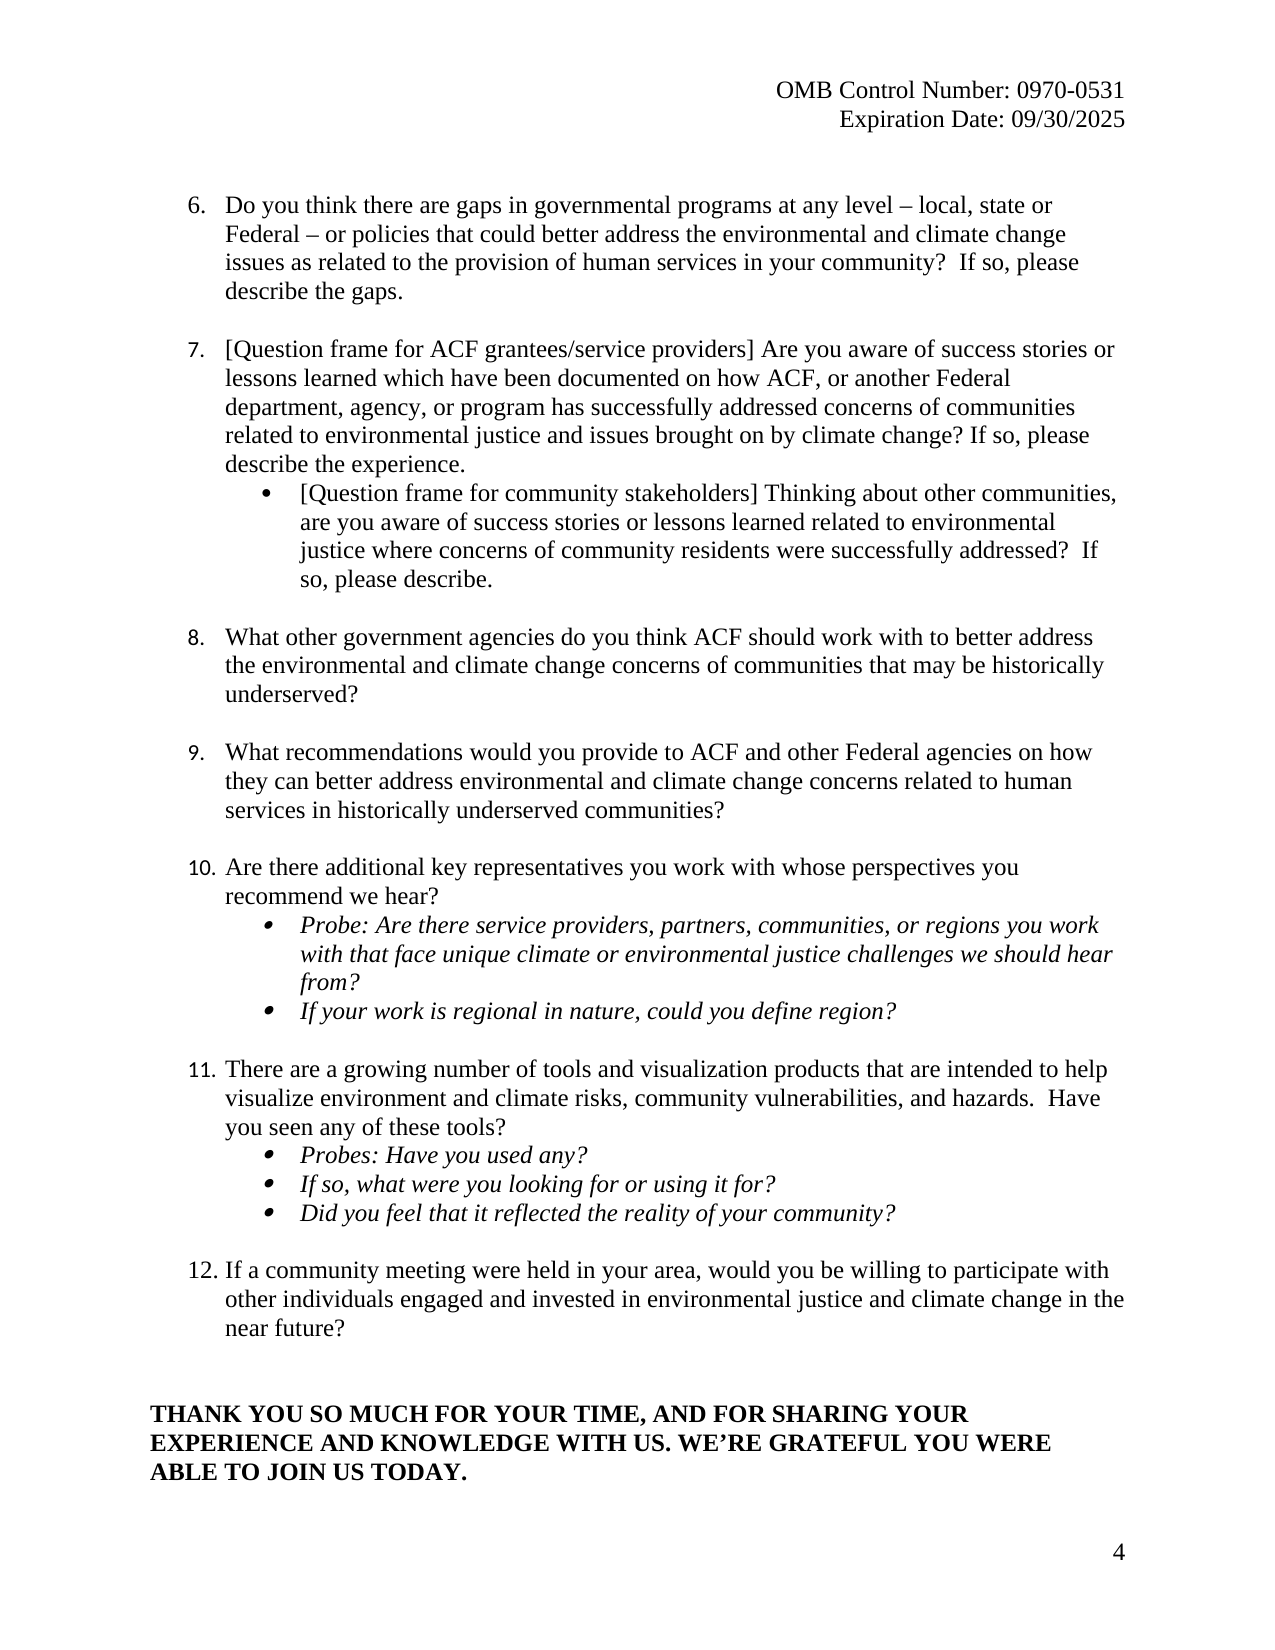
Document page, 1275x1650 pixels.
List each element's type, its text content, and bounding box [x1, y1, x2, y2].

list What other government agencies do you think ACF should work with to better address the environmental and climate change concerns of communities that may be historically underserved? [187, 622, 1125, 737]
list [Question frame for ACF grantees/service providers] Are you aware of success stories or lessons learned which have been documented on how ACF, or another Federal department, agency, or program has successfully addressed concerns of communities related to environmental justice and issues brought on by climate change? If so, please describe the experience. [187, 334, 1125, 478]
list Probe: Are there service providers, partners, communities, or regions you work with that face unique climate or environmental justice challenges we should hear from? [262, 910, 1125, 996]
list Did you feel that it reflected the reality of your community? [262, 1198, 1125, 1227]
list Do you think there are gaps in governmental programs at any level – local, state or Federal – or policies that could better address the environmental and climate change issues as related to the provision of human services in your community? If so, please describe the gaps. [187, 190, 1125, 334]
list Probes: Have you used any? [262, 1140, 1125, 1169]
list Are there additional key representatives you work with whose perspectives you recommend we hear? [187, 852, 1125, 910]
list If so, what were you looking for or using it for? [262, 1169, 1125, 1198]
list If your work is regional in nature, could you define region? [262, 996, 1125, 1054]
list If a community meeting were held in your area, would you be willing to participate with other individuals engaged and invested in environmental justice and climate change in the near future? [187, 1255, 1125, 1342]
list There are a growing number of tools and visualization products that are intended to help visualize environment and climate risks, community vulnerabilities, and hazards. Have you seen any of these tools? [187, 1054, 1125, 1140]
list [Question frame for community stakeholders] Thinking about other communities, are you aware of success stories or lessons learned related to environmental justice where concerns of community residents were successfully addressed? If so, please describe. [262, 478, 1125, 593]
text THANK YOU SO MUCH FOR YOUR TIME, AND FOR SHARING YOUR EXPERIENCE AND KNOWLEDGE WITH US. WE’RE GRATEFUL YOU WERE ABLE TO JOIN US TODAY. [150, 1399, 1125, 1485]
list What recommendations would you provide to ACF and other Federal agencies on how they can better address environmental and climate change concerns related to human services in historically underserved communities? [187, 737, 1125, 852]
